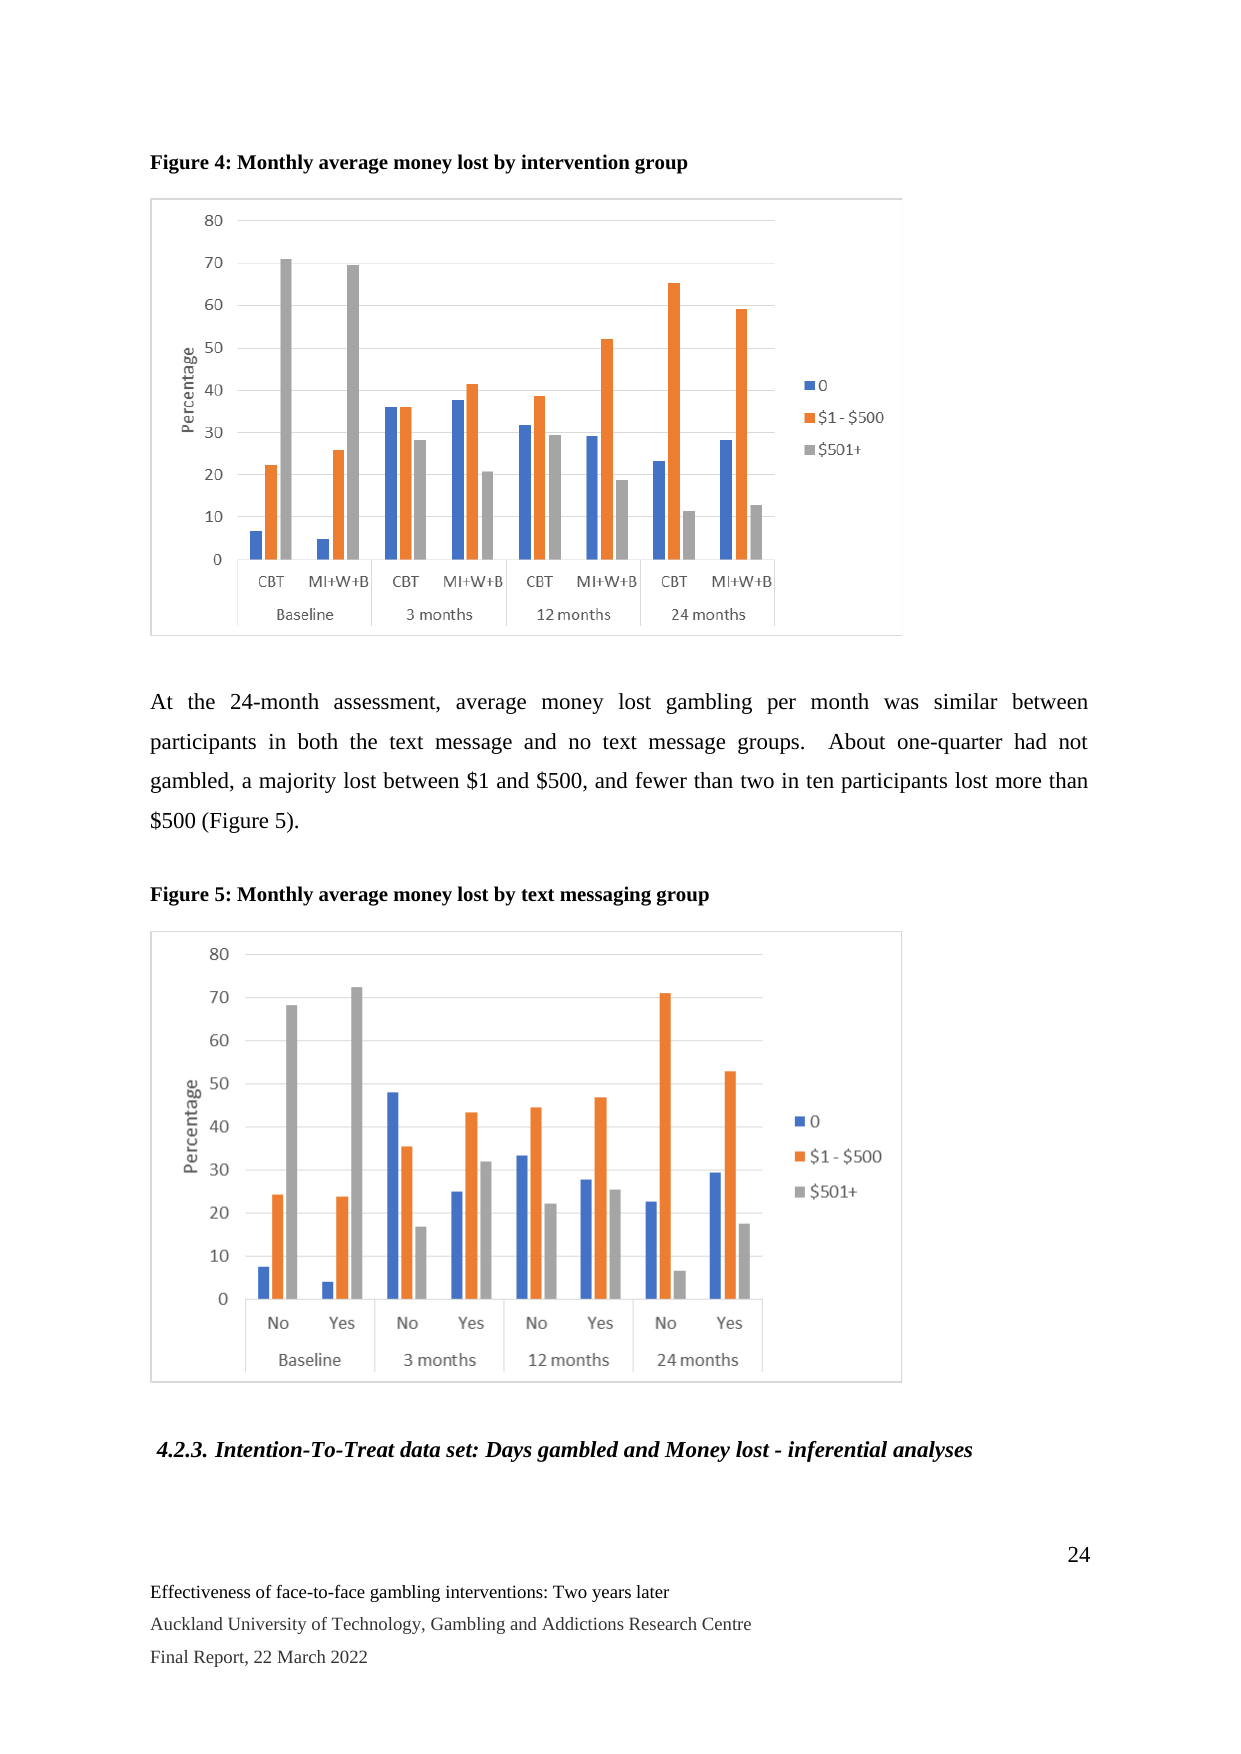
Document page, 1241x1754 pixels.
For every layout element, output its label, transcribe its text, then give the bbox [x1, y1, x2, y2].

text At the 24-month assessment, average money lost gambling per month was similar between participants in both the text message and no text message groups. About one-quarter had not gambled, a majority lost between $1 and $500, and fewer than two in ten participants lost more than $500 (Figure 5). [150, 688, 1090, 833]
picture [150, 931, 903, 1383]
text Figure 5: Monthly average money lost by text messaging group [150, 882, 1090, 906]
text Figure 4: Monthly average money lost by intervention group [150, 150, 1090, 174]
text Intention-To-Treat data set: Days gambled and Money lost - inferential analyses [157, 1436, 1090, 1462]
picture [150, 198, 903, 636]
